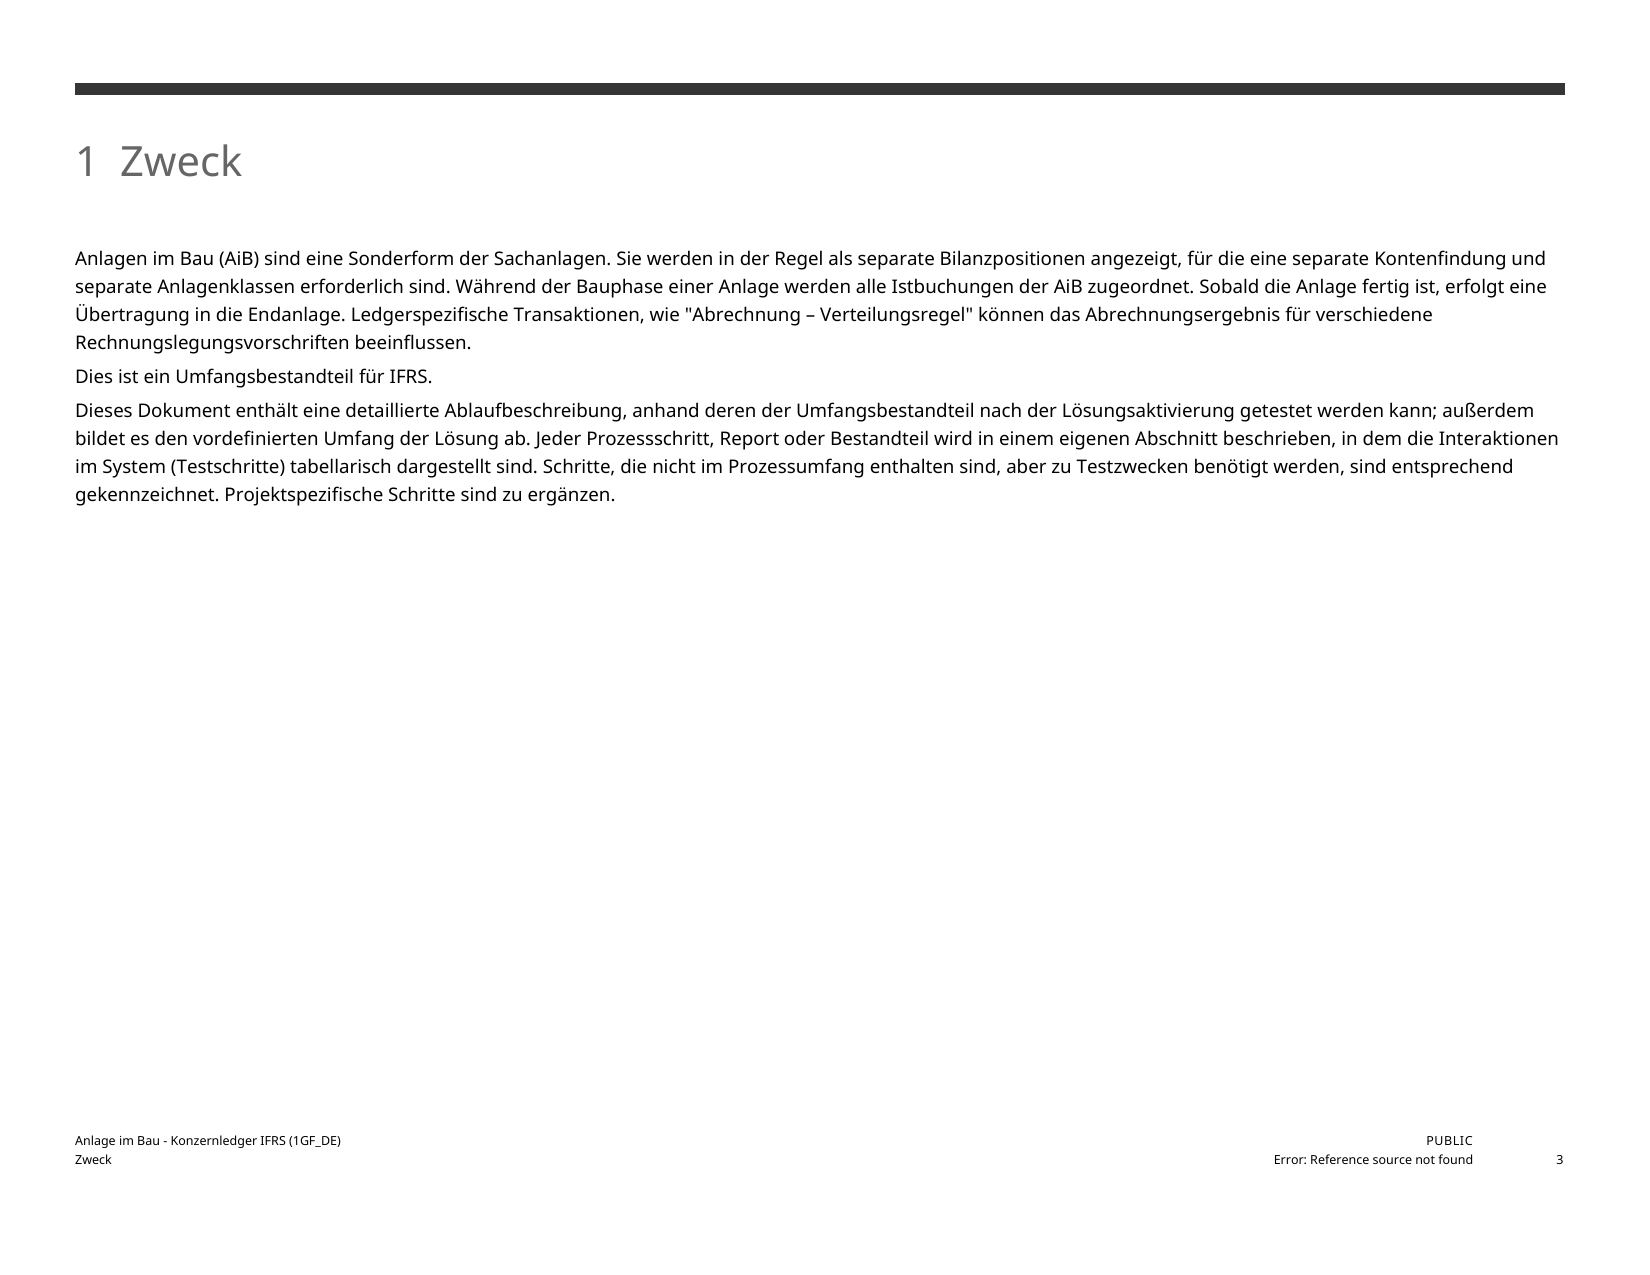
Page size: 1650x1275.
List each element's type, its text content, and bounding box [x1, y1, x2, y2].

text Anlagen im Bau (AiB) sind eine Sonderform der Sachanlagen. Sie werden in der Regel als separate Bilanzpositionen angezeigt, für die eine separate Kontenfindung und separate Anlagenklassen erforderlich sind. Während der Bauphase einer Anlage werden alle Istbuchungen der AiB zugeordnet. Sobald die Anlage fertig ist, erfolgt eine Übertragung in die Endanlage. Ledgerspezifische Transaktionen, wie "Abrechnung – Verteilungsregel" können das Abrechnungsergebnis für verschiedene Rechnungslegungsvorschriften beeinflussen. [75, 245, 1565, 354]
subtitle Zweck [75, 137, 1565, 187]
text Dies ist ein Umfangsbestandteil für IFRS. [75, 363, 1565, 389]
text Dieses Dokument enthält eine detaillierte Ablaufbeschreibung, anhand deren der Umfangsbestandteil nach der Lösungsaktivierung getestet werden kann; außerdem bildet es den vordefinierten Umfang der Lösung ab. Jeder Prozessschritt, Report oder Bestandteil wird in einem eigenen Abschnitt beschrieben, in dem die Interaktionen im System (Testschritte) tabellarisch dargestellt sind. Schritte, die nicht im Prozessumfang enthalten sind, aber zu Testzwecken benötigt werden, sind entsprechend gekennzeichnet. Projektspezifische Schritte sind zu ergänzen. [75, 398, 1565, 507]
